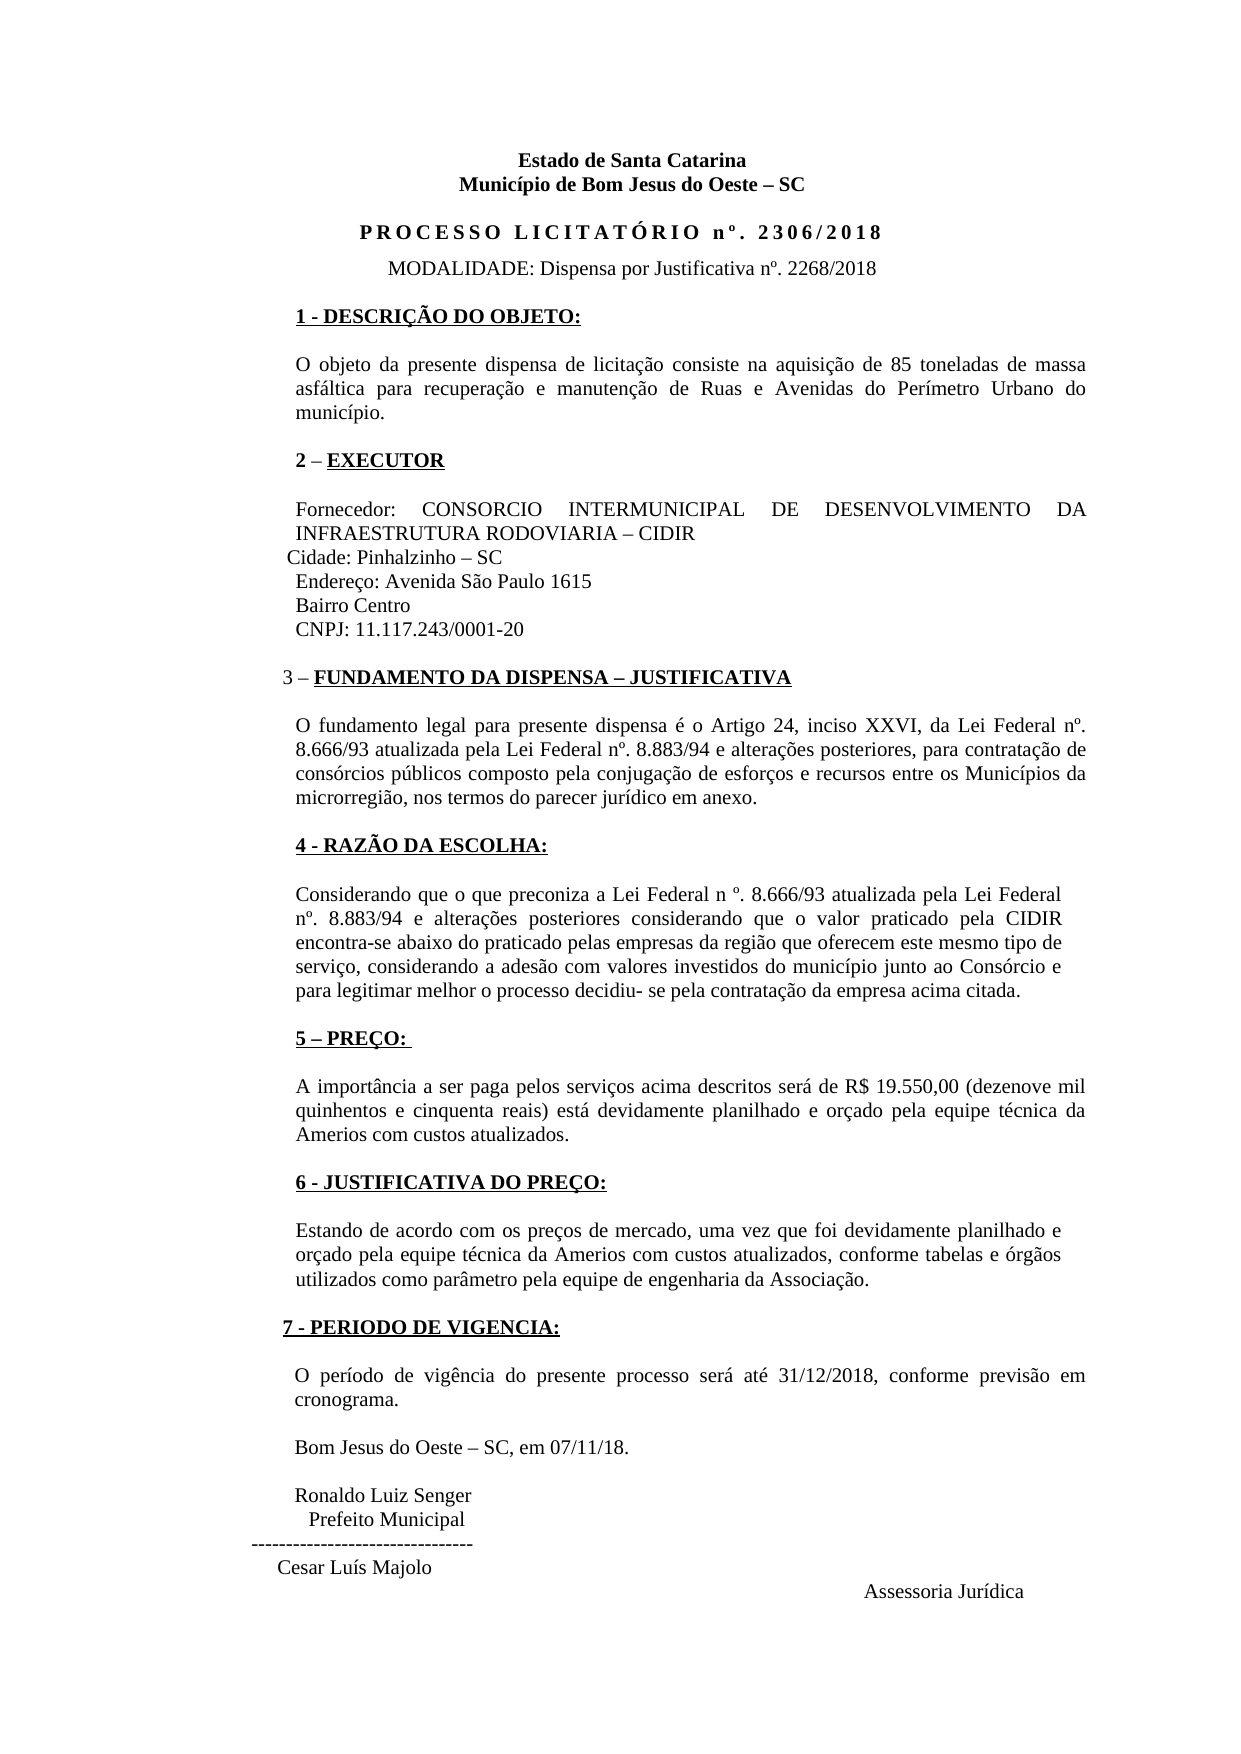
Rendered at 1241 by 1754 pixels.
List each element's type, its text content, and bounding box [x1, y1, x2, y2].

text 2 – EXECUTOR [266, 448, 1087, 472]
text 4 - RAZÃO DA ESCOLHA: [295, 833, 1087, 857]
text Assessoria Jurídica [693, 1579, 1063, 1603]
text Estado de Santa Catarina [177, 148, 1087, 172]
text Endereço: Avenida São Paulo 1615 [266, 569, 1087, 593]
text Ronaldo Luiz Senger [221, 1483, 1063, 1507]
text MODALIDADE: Dispensa por Justificativa nº. 2268/2018 [177, 256, 1087, 280]
text Bairro Centro [295, 593, 1087, 617]
text CNPJ: 11.117.243/0001-20 [295, 617, 1087, 641]
text 3 – FUNDAMENTO DA DISPENSA – JUSTIFICATIVA [177, 665, 1087, 689]
text 5 – PREÇO: [295, 1026, 1087, 1050]
text O objeto da presente dispensa de licitação consiste na aquisição de 85 toneladas de massa asfáltica para recuperação e manutenção de Ruas e Avenidas do Perímetro Urbano do município. [295, 352, 1087, 424]
text Estando de acordo com os preços de mercado, uma vez que foi devidamente planilhado e orçado pela equipe técnica da Amerios com custos atualizados, conforme tabelas e órgãos utilizados como parâmetro pela equipe de engenharia da Associação. [295, 1218, 1063, 1291]
text 1 - DESCRIÇÃO DO OBJETO: [295, 304, 1087, 328]
text O período de vigência do presente processo será até 31/12/2018, conforme previsão em cronograma. [294, 1363, 1087, 1411]
text 6 - JUSTIFICATIVA DO PREÇO: [295, 1170, 1087, 1194]
text Prefeito Municipal -------------------------------- Cesar Luís Majolo [177, 1507, 1063, 1579]
text Cidade: Pinhalzinho – SC [266, 544, 1087, 569]
text O fundamento legal para presente dispensa é o Artigo 24, inciso XXVI, da Lei Federal nº. 8.666/93 atualizada pela Lei Federal nº. 8.883/94 e alterações posteriores, para contratação de consórcios públicos composto pela conjugação de esforços e recursos entre os Municípios da microrregião, nos termos do parecer jurídico em anexo. [295, 713, 1087, 809]
text Município de Bom Jesus do Oeste – SC [177, 172, 1087, 196]
text 7 - PERIODO DE VIGENCIA: [177, 1314, 1087, 1339]
text A importância a ser paga pelos serviços acima descritos será de R$ 19.550,00 (dezenove mil quinhentos e cinquenta reais) está devidamente planilhado e orçado pela equipe técnica da Amerios com custos atualizados. [295, 1074, 1087, 1146]
text PROCESSO LICITATÓRIO nº. 2306/2018 [177, 220, 1063, 244]
text Bom Jesus do Oeste – SC, em 07/11/18. [221, 1435, 1063, 1459]
text Considerando que o que preconiza a Lei Federal n º. 8.666/93 atualizada pela Lei Federal nº. 8.883/94 e alterações posteriores considerando que o valor praticado pela CIDIR encontra-se abaixo do praticado pelas empresas da região que oferecem este mesmo tipo de serviço, considerando a adesão com valores investidos do município junto ao Consórcio e para legitimar melhor o processo decidiu- se pela contratação da empresa acima citada. [295, 881, 1063, 1002]
text Fornecedor: CONSORCIO INTERMUNICIPAL DE DESENVOLVIMENTO DA INFRAESTRUTURA RODOVIARIA – CIDIR [266, 496, 1087, 544]
